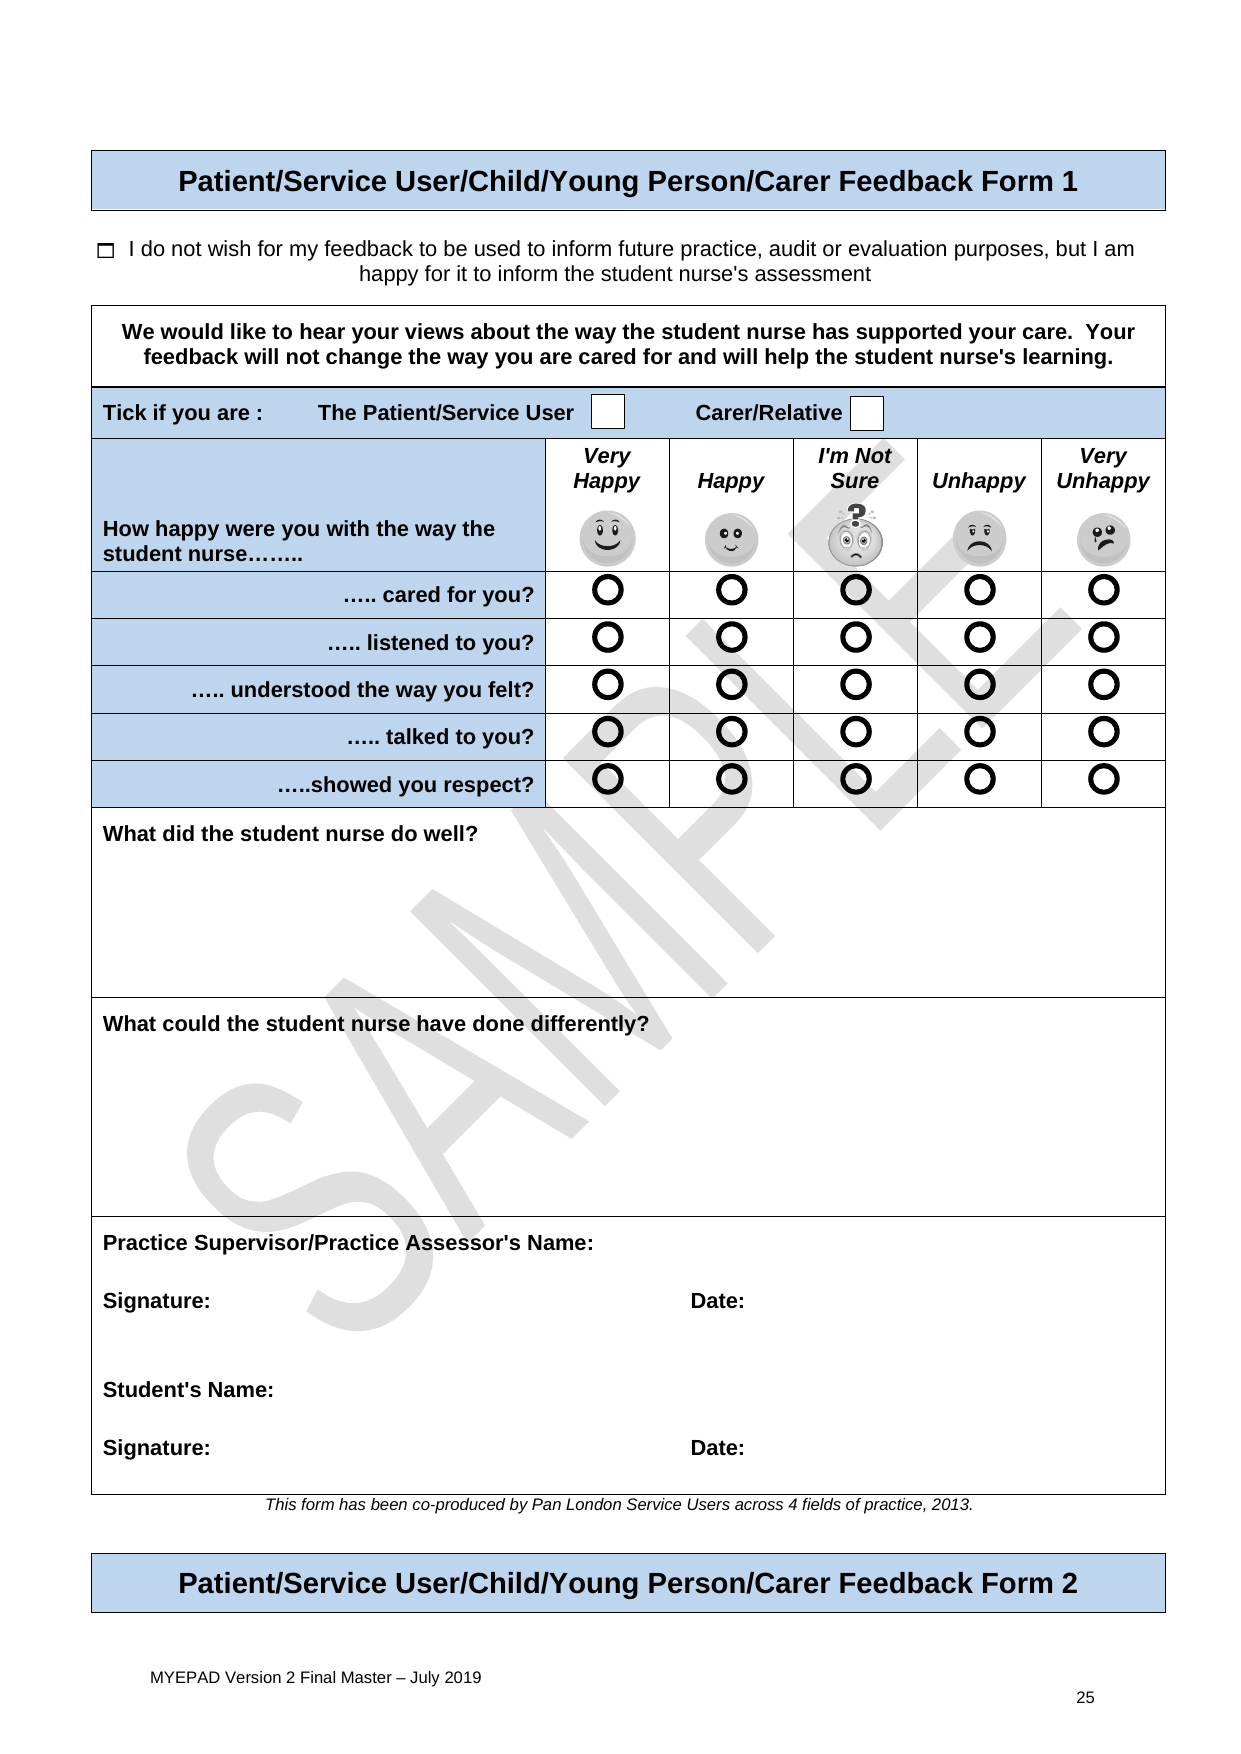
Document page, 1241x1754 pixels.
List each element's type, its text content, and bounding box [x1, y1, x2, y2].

table_cell [918, 666, 1041, 713]
table_cell [794, 714, 917, 760]
table_header Patient/Service User/Child/Young Person/Carer Feedback Form 1 [92, 151, 1165, 209]
table_cell How happy were you with the way the student nurse…….. [92, 439, 545, 571]
table_cell [1042, 666, 1165, 713]
table_cell [670, 498, 793, 571]
table_cell [546, 619, 669, 665]
table_cell [918, 498, 1041, 571]
table_cell [1042, 761, 1165, 807]
table_cell Very Unhappy [1042, 439, 1165, 497]
table_cell [670, 572, 793, 618]
table_cell Unhappy [918, 439, 1041, 497]
table_cell Tick if you are : The Patient/Service User Carer/Relative [92, 388, 1165, 438]
table_cell What could the student nurse have done differently? [92, 998, 1165, 1216]
table_cell [918, 714, 1041, 760]
table_cell [794, 761, 917, 807]
table_cell …..showed you respect? [92, 761, 545, 807]
table_cell [670, 714, 793, 760]
table_cell [546, 761, 669, 807]
table_cell [918, 761, 1041, 807]
table_cell [670, 761, 793, 807]
text This form has been co-produced by Pan London Service Users across 4 fields of practice, 2013. [150, 1495, 1090, 1514]
table_header We would like to hear your views about the way the student nurse has supported your care. Your feedback will not change the way you are cared for and will help the student nurse's learning. [92, 306, 1165, 386]
table_cell What did the student nurse do well? [92, 808, 1165, 997]
table_cell [1042, 572, 1165, 618]
table_cell Practice Supervisor/Practice Assessor's Name: Signature: Date: Student's Name: Signature: Date: [92, 1217, 1165, 1494]
table_cell [546, 572, 669, 618]
table_cell ….. cared for you? [92, 572, 545, 618]
table_cell [546, 666, 669, 713]
table_cell [918, 619, 1041, 665]
text I do not wish for my feedback to be used to inform future practice, audit or evaluation purposes, but I am happy for it to inform the student nurse's assessment [76, 236, 1154, 286]
table_cell [794, 666, 917, 713]
table_cell [794, 572, 917, 618]
table_cell [1042, 619, 1165, 665]
table_header Patient/Service User/Child/Young Person/Carer Feedback Form 2 [92, 1554, 1165, 1612]
table_cell [670, 619, 793, 665]
table_cell ….. understood the way you felt? [92, 666, 545, 713]
table_cell [794, 498, 917, 571]
table_cell [670, 666, 793, 713]
table_cell [546, 498, 669, 571]
table_cell Happy [670, 439, 793, 497]
table_cell [794, 619, 917, 665]
table_cell I'm Not Sure [794, 439, 917, 497]
table_cell [1042, 714, 1165, 760]
table_cell Very Happy [546, 439, 669, 497]
table_cell [546, 714, 669, 760]
table_cell ….. talked to you? [92, 714, 545, 760]
table_cell [1042, 498, 1165, 571]
table_cell ….. listened to you? [92, 619, 545, 665]
table_cell [918, 572, 1041, 618]
